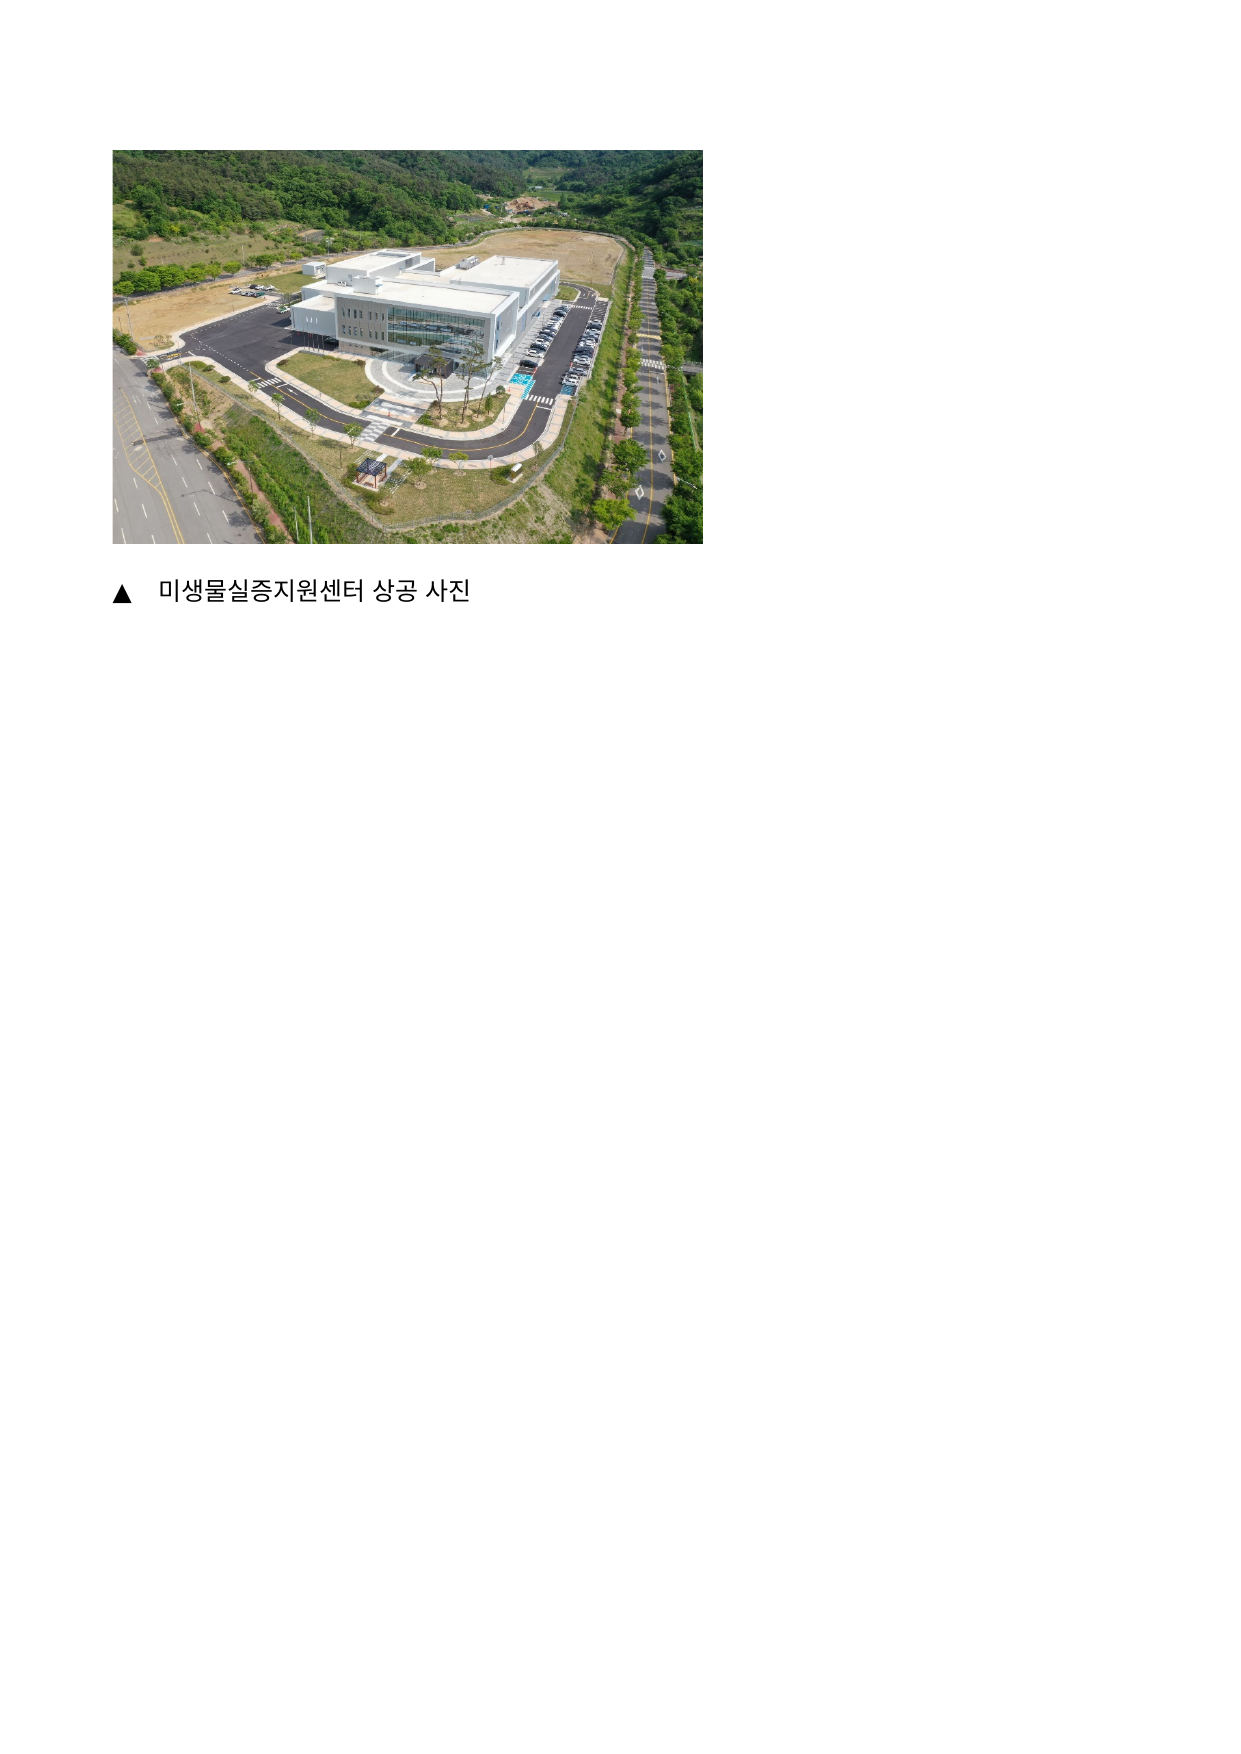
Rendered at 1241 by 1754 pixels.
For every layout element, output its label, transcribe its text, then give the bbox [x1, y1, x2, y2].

list 미생물실증지원센터 상공 사진 [112, 571, 1128, 607]
picture [112, 150, 703, 544]
